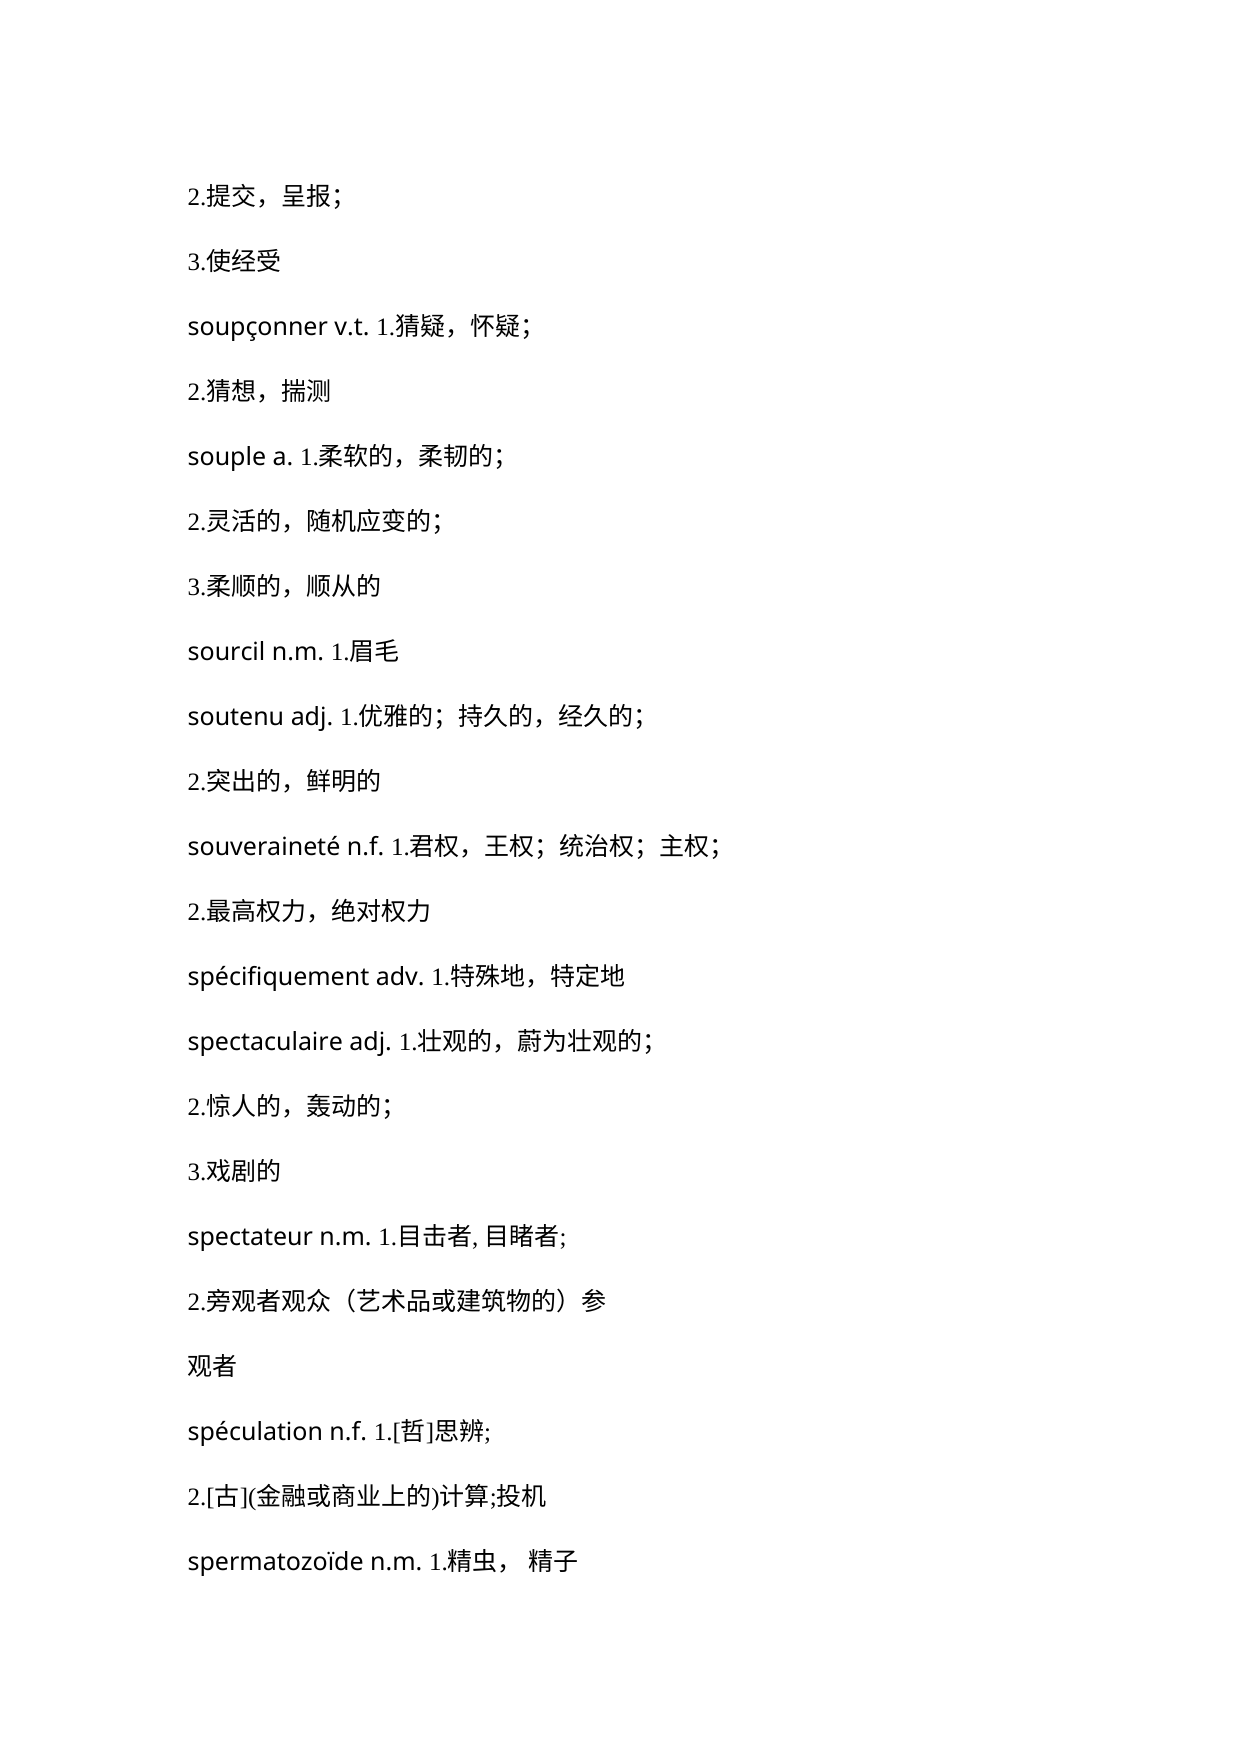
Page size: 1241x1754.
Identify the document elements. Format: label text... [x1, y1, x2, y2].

text 2.提交，呈报； [187, 162, 1053, 227]
text souple a. 1.柔软的，柔韧的； [187, 422, 1053, 487]
text spéculation n.f. 1.[哲]思辨; [187, 1397, 1053, 1462]
text soutenu adj. 1.优雅的；持久的，经久的； [187, 682, 1053, 747]
text 观者 [187, 1332, 1053, 1397]
text souveraineté n.f. 1.君权，王权；统治权；主权； [187, 812, 1053, 877]
text 2.猜想，揣测 [187, 357, 1053, 422]
text spermatozoïde n.m. 1.精虫， 精子 [187, 1527, 1053, 1592]
text 3.柔顺的，顺从的 [187, 552, 1053, 617]
text 2.最高权力，绝对权力 [187, 877, 1053, 942]
text 2.惊人的，轰动的； [187, 1072, 1053, 1137]
text soupçonner v.t. 1.猜疑，怀疑； [187, 292, 1053, 357]
text 2.灵活的，随机应变的； [187, 487, 1053, 552]
text 2.[古](金融或商业上的)计算;投机 [187, 1462, 1053, 1527]
text 2.旁观者观众（艺术品或建筑物的）参 [187, 1267, 1053, 1332]
text 3.使经受 [187, 227, 1053, 292]
text spectaculaire adj. 1.壮观的，蔚为壮观的； [187, 1007, 1053, 1072]
text 2.突出的，鲜明的 [187, 747, 1053, 812]
text spectateur n.m. 1.目击者, 目睹者; [187, 1202, 1053, 1267]
text spécifiquement adv. 1.特殊地，特定地 [187, 942, 1053, 1007]
text sourcil n.m. 1.眉毛 [187, 617, 1053, 682]
text 3.戏剧的 [187, 1137, 1053, 1202]
